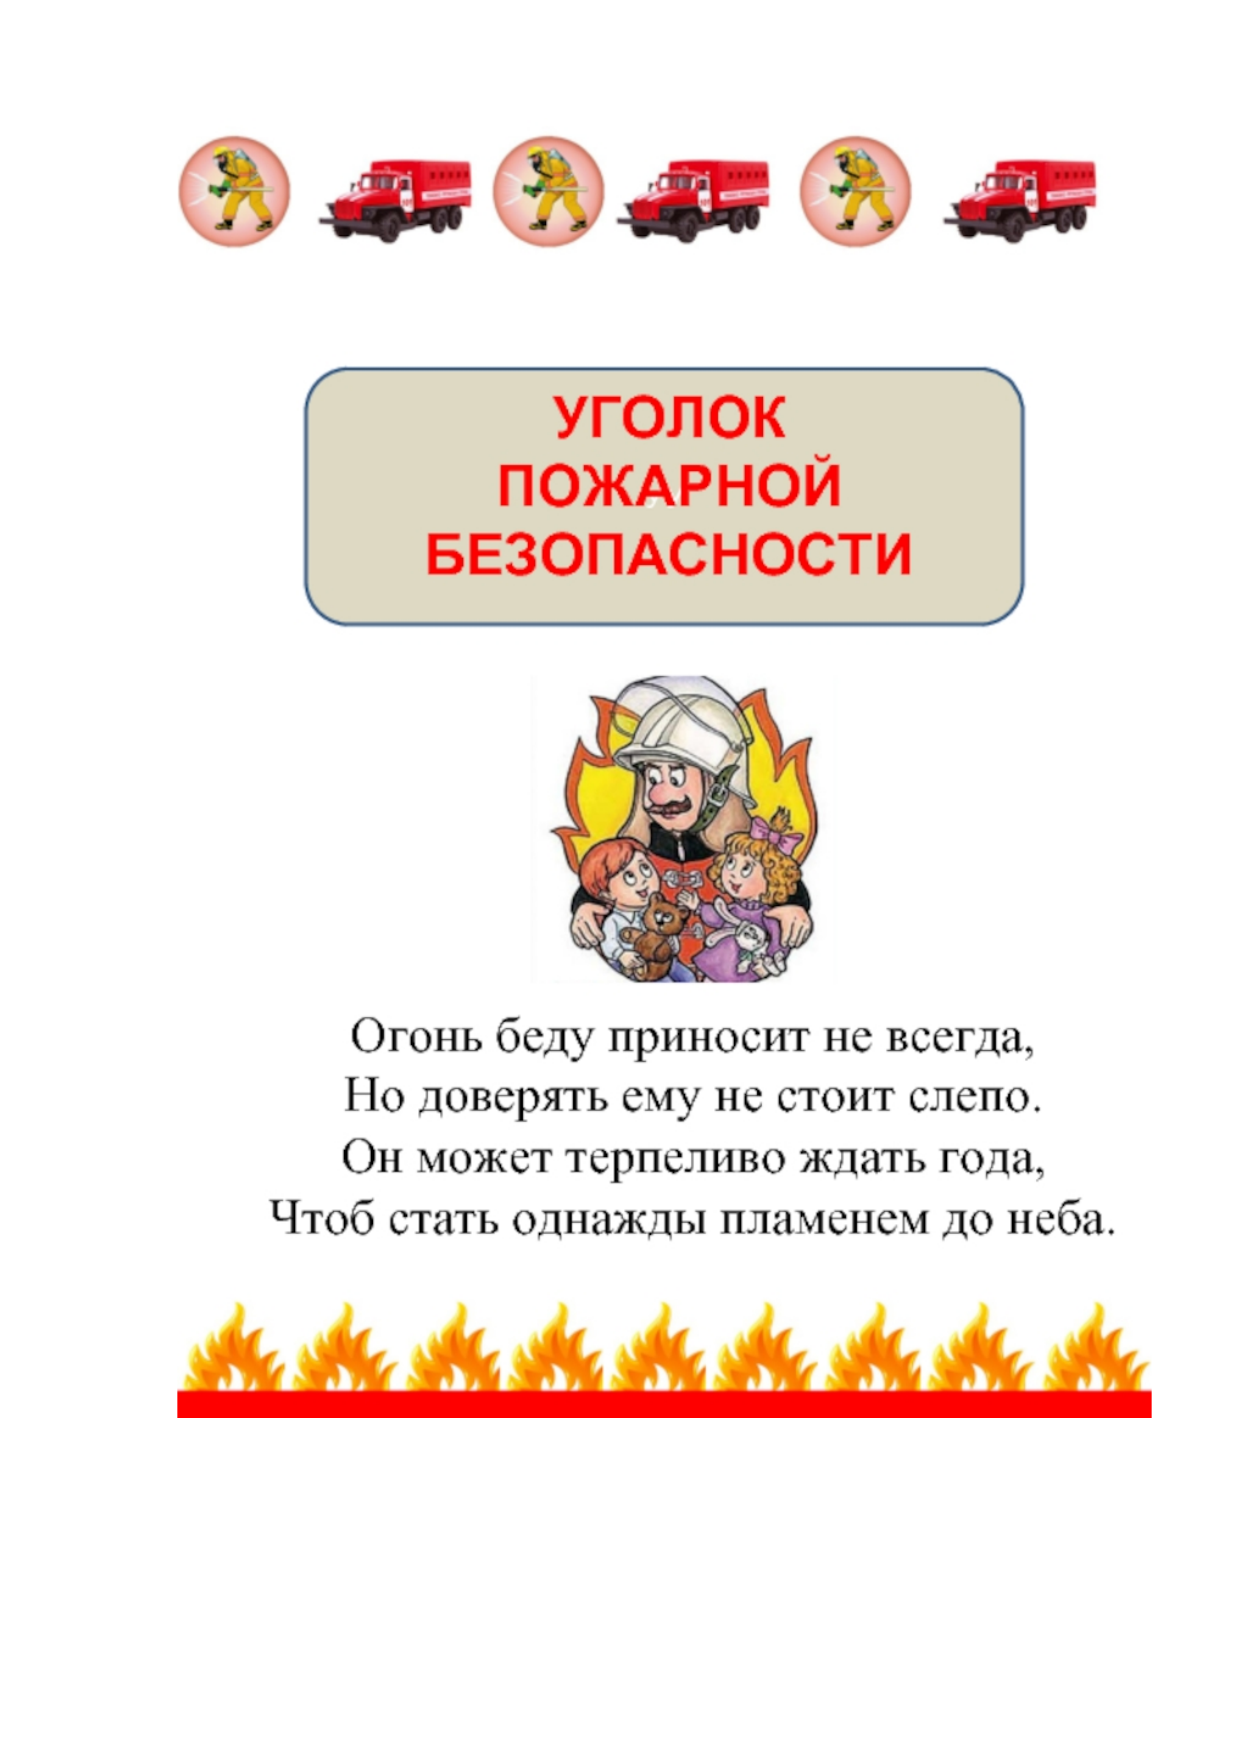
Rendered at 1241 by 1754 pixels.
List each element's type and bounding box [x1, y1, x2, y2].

picture [177, 118, 1152, 1418]
